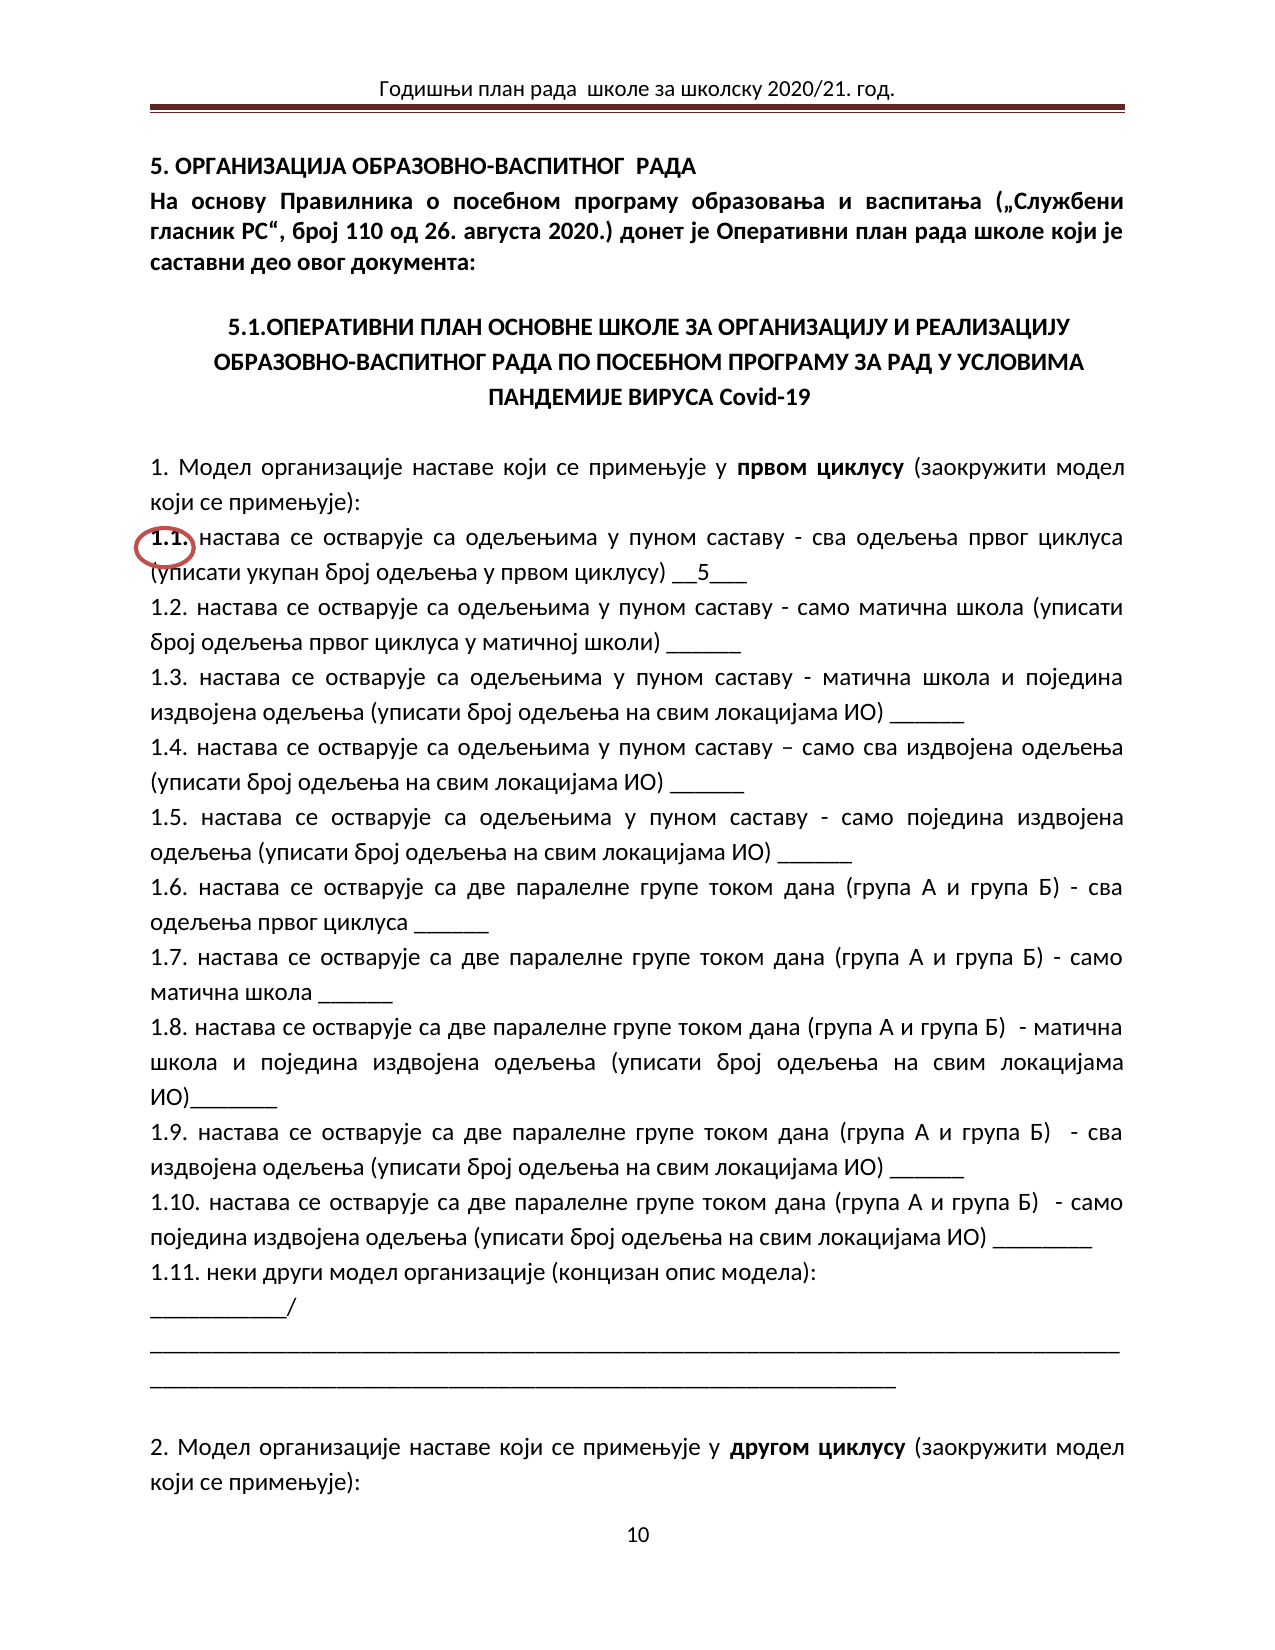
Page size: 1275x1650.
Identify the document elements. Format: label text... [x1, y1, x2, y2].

text 1. Модел организације наставе који се примењује у првом циклусу (заокружити модел који се примењује): [150, 452, 1125, 517]
text 1.4. настава се остварује са одељењима у пуном саставу – само сва издвојена одељења (уписати број одељења на свим локацијама ИО) ______ [150, 732, 1125, 797]
text 1.2. настава се остварује са одељењима у пуном саставу - само матична школа (уписати број одељења првог циклуса у матичној школи) ______ [150, 592, 1125, 657]
text 5. ОРГАНИЗАЦИЈА ОБРАЗОВНО-ВАСПИТНОГ РАДА [150, 150, 1125, 181]
text 1.5. настава се остварује са одељењима у пуном саставу - само поједина издвојена одељења (уписати број одељења на свим локацијама ИО) ______ [150, 802, 1125, 867]
text 1.7. настава се остварује са две паралелне групе током дана (група А и група Б) - само матична школа ______ [150, 942, 1125, 1007]
text 5.1.ОПЕРАТИВНИ ПЛАН ОСНОВНЕ ШКОЛЕ ЗА ОРГАНИЗАЦИЈУ И РЕАЛИЗАЦИЈУ ОБРАЗОВНО-ВАСПИТНОГ РАДА ПО ПОСЕБНОМ ПРОГРАМУ ЗА РАД У УСЛОВИМА ПАНДЕМИЈЕ ВИРУСА Covid-19 [173, 312, 1125, 412]
text 2. Модел организације наставе који се примењује у другом циклусу (заокружити модел који се примењује): [150, 1432, 1125, 1497]
text 1.3. настава се остварује са одељењима у пуном саставу - матична школа и поједина издвојена одељења (уписати број одељења на свим локацијама ИО) ______ [150, 662, 1125, 727]
text 1.6. настава се остварује са две паралелне групе током дана (група А и група Б) - сва одељења првог циклуса ______ [150, 872, 1125, 937]
text На основу Правилника о посебном програму образовања и васпитања („Службени гласник РС“, број 110 од 26. августа 2020.) донет је Оперативни план рада школе који је саставни део овог документа: [150, 185, 1125, 277]
text ___________/__________________________________________________________________________________________________________________________________________ [150, 1292, 1125, 1392]
text 1.1. настава се остварује са одељењима у пуном саставу - сва одељења првог циклуса (уписати укупан број одељења у првом циклусу) __5___ [150, 522, 1125, 587]
text 1.8. настава се остварује са две паралелне групе током дана (група А и група Б) - матична школа и поједина издвојена одељења (уписати број одељења на свим локацијама ИО)_______ [150, 1012, 1125, 1112]
text 1.9. настава се остварује са две паралелне групе током дана (група А и група Б) - сва издвојена одељења (уписати број одељења на свим локацијама ИО) ______ [150, 1117, 1125, 1182]
text 1.10. настава се остварује са две паралелне групе током дана (група А и група Б) - само поједина издвојена одељења (уписати број одељења на свим локацијама ИО) ________ [150, 1187, 1125, 1252]
text 1.11. неки други модел организације (концизан опис модела): [150, 1257, 1125, 1287]
